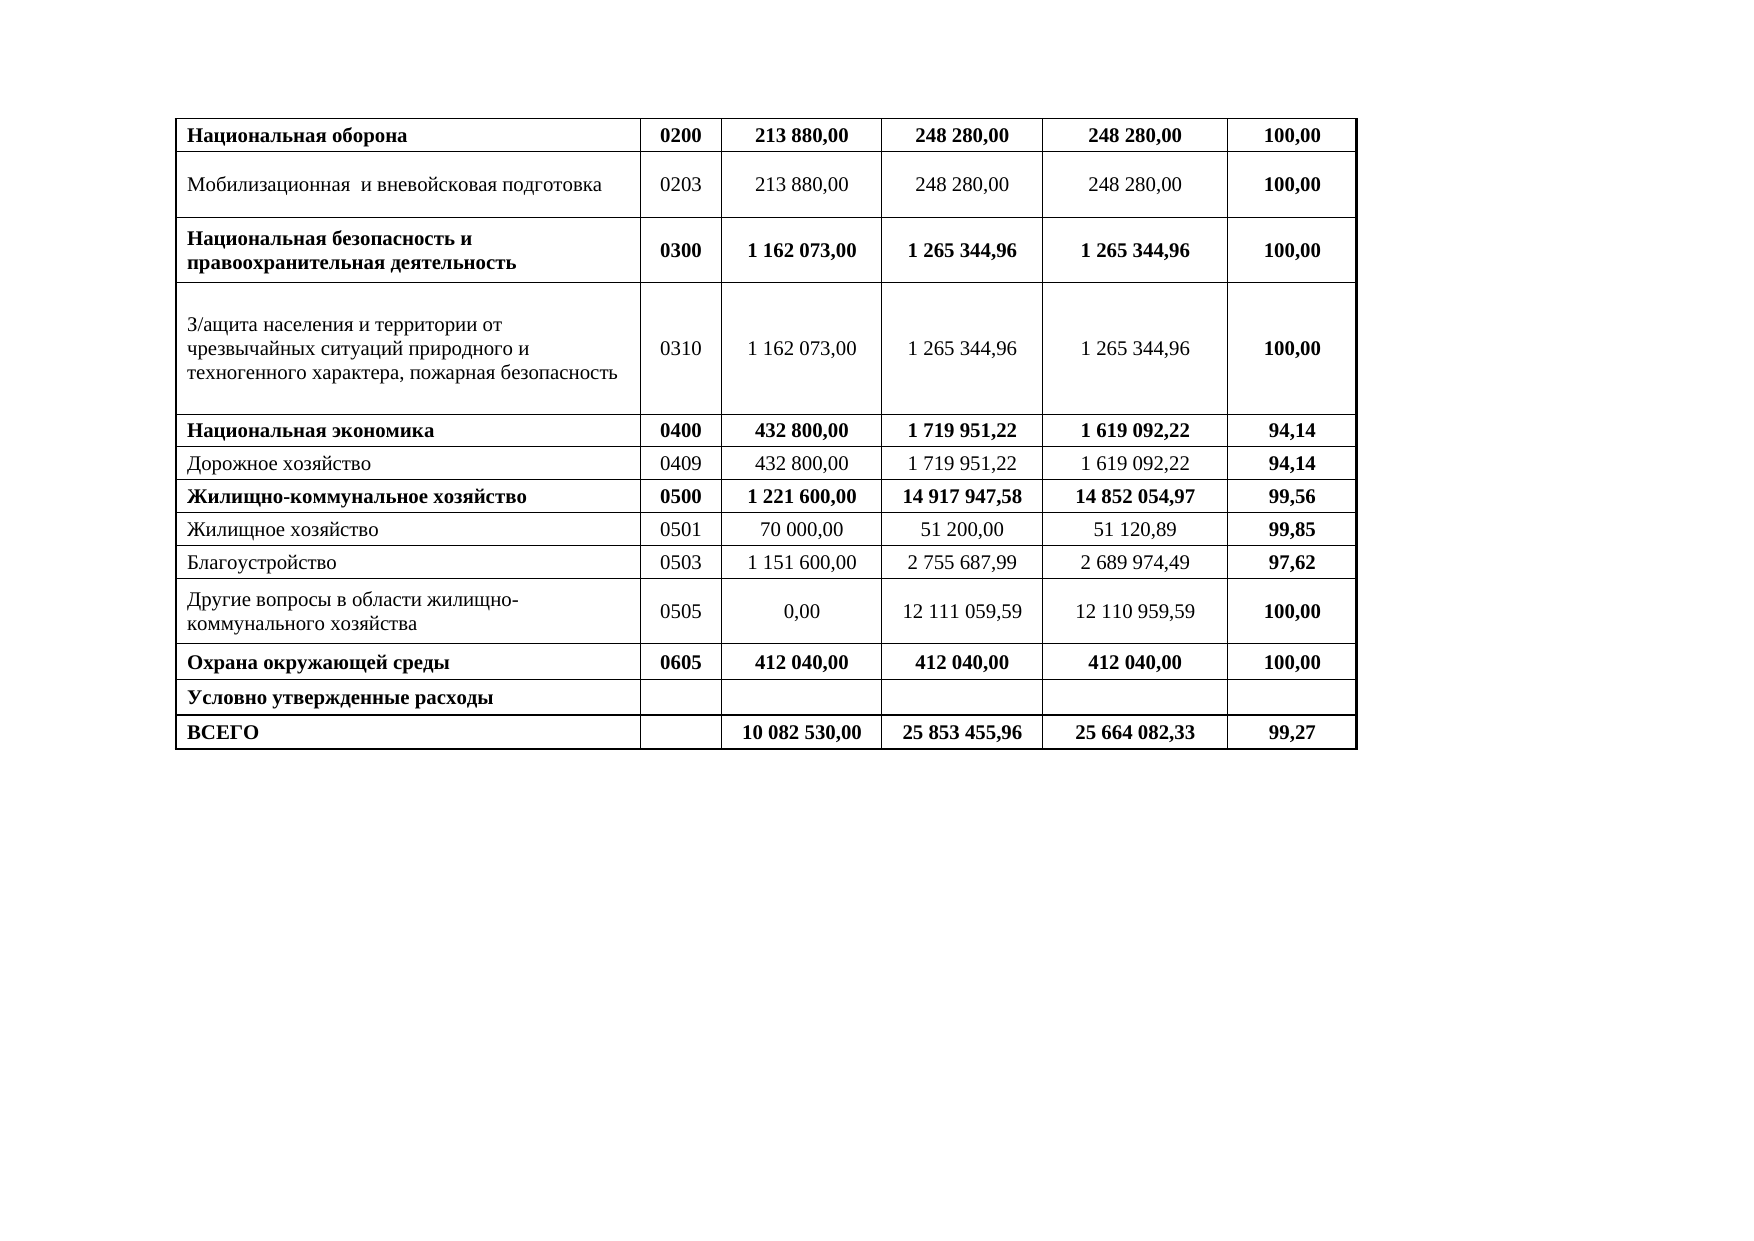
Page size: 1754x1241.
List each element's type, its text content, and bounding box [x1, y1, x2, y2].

table_cell 12 111 059,59 [882, 579, 1042, 643]
table_cell 1 265 344,96 [882, 218, 1042, 282]
table_cell ВСЕГО [177, 716, 640, 748]
table_cell 1 221 600,00 [722, 480, 881, 512]
table_cell 412 040,00 [1043, 644, 1227, 679]
table_cell З/ащита населения и территории от чрезвычайных ситуаций природного и техногенного характера, пожарная безопасность [177, 283, 640, 413]
table_cell [882, 680, 1042, 713]
table_cell 70 000,00 [722, 513, 881, 545]
table_cell [641, 716, 721, 748]
table_cell 51 120,89 [1043, 513, 1227, 545]
table_cell 0300 [641, 218, 721, 282]
table_cell Жилищно-коммунальное хозяйство [177, 480, 640, 512]
table_cell Дорожное хозяйство [177, 447, 640, 479]
table_cell 2 755 687,99 [882, 546, 1042, 577]
table_cell 0203 [641, 152, 721, 217]
table_cell 99,27 [1228, 716, 1355, 748]
table_cell 51 200,00 [882, 513, 1042, 545]
table_cell 248 280,00 [882, 119, 1042, 151]
table_cell 14 917 947,58 [882, 480, 1042, 512]
table_cell 1 265 344,96 [882, 283, 1042, 413]
table_cell 100,00 [1228, 119, 1355, 151]
table_cell 412 040,00 [722, 644, 881, 679]
table_cell 0,00 [722, 579, 881, 643]
table_cell Национальная безопасность и правоохранительная деятельность [177, 218, 640, 282]
table_cell 2 689 974,49 [1043, 546, 1227, 577]
table_cell 432 800,00 [722, 415, 881, 446]
table_cell 10 082 530,00 [722, 716, 881, 748]
table_cell Другие вопросы в области жилищно-коммунального хозяйства [177, 579, 640, 643]
table_cell 248 280,00 [1043, 119, 1227, 151]
table_cell 0409 [641, 447, 721, 479]
table_cell 100,00 [1228, 579, 1355, 643]
table_cell Охрана окружающей среды [177, 644, 640, 679]
table_cell 0310 [641, 283, 721, 413]
table_cell 213 880,00 [722, 119, 881, 151]
table_cell Жилищное хозяйство [177, 513, 640, 545]
table_cell 1 619 092,22 [1043, 415, 1227, 446]
table_cell [722, 680, 881, 713]
table_cell 100,00 [1228, 152, 1355, 217]
table_cell 0503 [641, 546, 721, 577]
table_cell [641, 680, 721, 713]
table_cell 94,14 [1228, 415, 1355, 446]
table_cell [1043, 680, 1227, 713]
table_cell 1 619 092,22 [1043, 447, 1227, 479]
table_cell 25 664 082,33 [1043, 716, 1227, 748]
table_cell 0500 [641, 480, 721, 512]
table_cell 1 265 344,96 [1043, 283, 1227, 413]
table_cell 25 853 455,96 [882, 716, 1042, 748]
table_cell 12 110 959,59 [1043, 579, 1227, 643]
table_cell 412 040,00 [882, 644, 1042, 679]
table_cell 1 162 073,00 [722, 283, 881, 413]
table_cell 1 719 951,22 [882, 447, 1042, 479]
table_cell 99,85 [1228, 513, 1355, 545]
table_cell Национальная экономика [177, 415, 640, 446]
table_cell Национальная оборона [177, 119, 640, 151]
table_cell Мобилизационная и вневойсковая подготовка [177, 152, 640, 217]
table_cell 1 265 344,96 [1043, 218, 1227, 282]
table_cell 94,14 [1228, 447, 1355, 479]
table_cell 1 151 600,00 [722, 546, 881, 577]
table_cell 100,00 [1228, 283, 1355, 413]
table_cell 248 280,00 [1043, 152, 1227, 217]
table_cell 97,62 [1228, 546, 1355, 577]
table_cell 213 880,00 [722, 152, 881, 217]
table_cell 100,00 [1228, 644, 1355, 679]
table_cell 14 852 054,97 [1043, 480, 1227, 512]
table_cell 1 719 951,22 [882, 415, 1042, 446]
table_cell 1 162 073,00 [722, 218, 881, 282]
table_cell 100,00 [1228, 218, 1355, 282]
table_cell 0200 [641, 119, 721, 151]
table_cell 0400 [641, 415, 721, 446]
table_cell [1228, 680, 1355, 713]
table_cell 432 800,00 [722, 447, 881, 479]
table_cell 0605 [641, 644, 721, 679]
table_cell Условно утвержденные расходы [177, 680, 640, 713]
table_cell 0505 [641, 579, 721, 643]
table_cell 99,56 [1228, 480, 1355, 512]
table_cell 0501 [641, 513, 721, 545]
table_cell 248 280,00 [882, 152, 1042, 217]
table_cell Благоустройство [177, 546, 640, 577]
